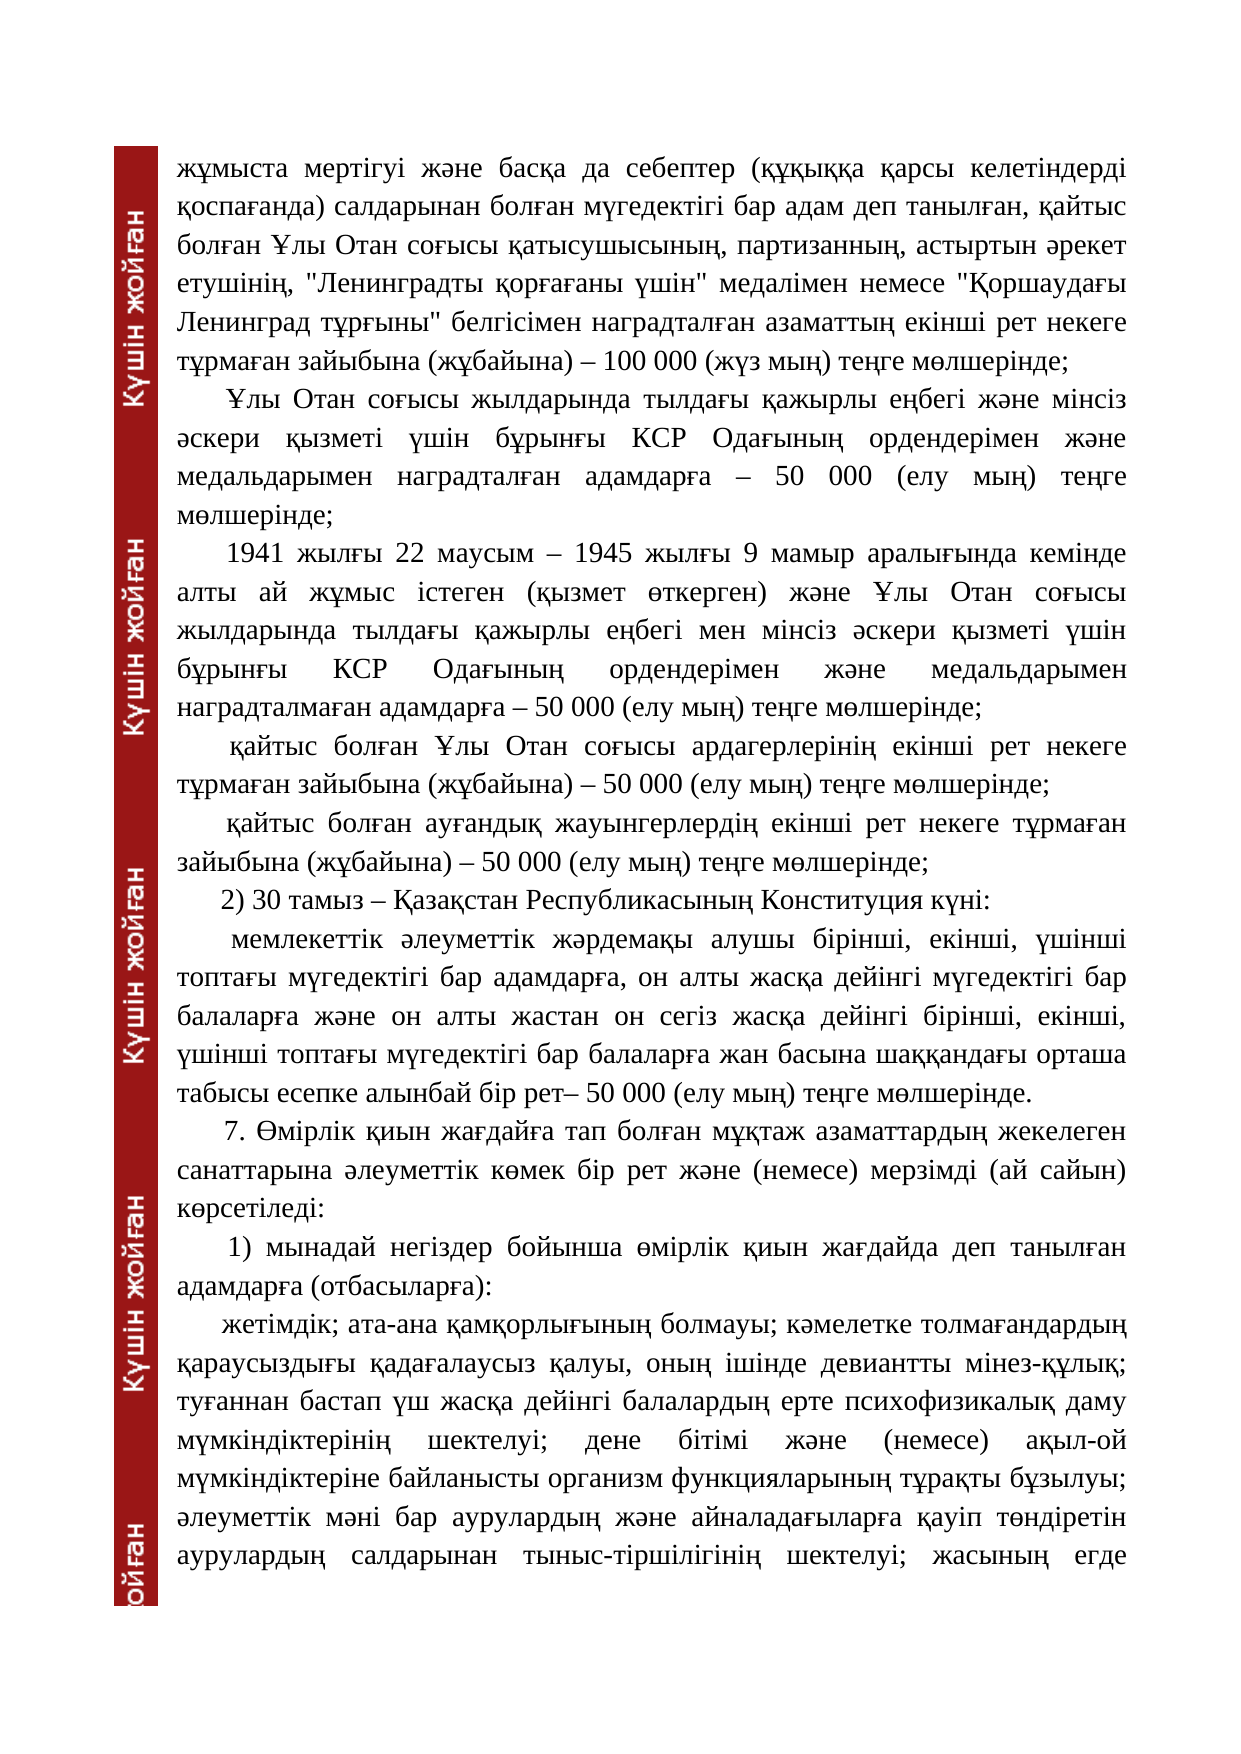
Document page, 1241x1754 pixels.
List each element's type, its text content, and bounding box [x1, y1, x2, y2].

text Ұлы Отан соғысы жылдарында тылдағы қажырлы еңбегі және мінсіз әскери қызметі үшін бұрынғы КСР Одағының ордендерімен және медальдарымен наградталған адамдарға – 50 000 (елу мың) теңге мөлшерiнде; [112, 381, 1128, 530]
picture [114, 146, 158, 150]
text 1941 жылғы 22 маусым – 1945 жылғы 9 мамыр аралығында кемiнде алты ай жұмыс iстеген (қызмет өткерген) және Ұлы Отан соғысы жылдарында тылдағы қажырлы еңбегi мен мiнсiз әскери қызметі үшін бұрынғы КСР Одағының ордендерiмен және медальдарымен наградталмаған адамдарға – 50 000 (елу мың) теңге мөлшерiнде; [112, 535, 1128, 723]
text 7. Өмірлік қиын жағдайға тап болған мұқтаж азаматтардың жекелеген санаттарына әлеуметтік көмек бір рет және (немесе) мерзімді (ай сайын) көрсетіледі: [112, 1113, 1128, 1224]
text қайтыс болған Ұлы Отан соғысы ардагерлерінің екінші рет некеге тұрмаған зайыбына (жұбайына) – 50 000 (елу мың) теңге мөлшерiнде; [112, 728, 1128, 800]
text 2) 30 тамыз – Қазақстан Республикасының Конституция күні: [112, 882, 1128, 916]
text 1) мынадай негіздер бойынша өмірлік қиын жағдайда деп танылған адамдарға (отбасыларға): [112, 1229, 1128, 1301]
picture [114, 1301, 158, 1306]
picture [114, 1108, 158, 1113]
picture [114, 800, 158, 805]
picture [114, 530, 158, 535]
picture [114, 723, 158, 728]
picture [114, 1571, 158, 1606]
picture [114, 877, 158, 882]
text мемлекеттік әлеуметтік жәрдемақы алушы бірінші, екінші, үшінші топтағы мүгедектігі бар адамдарға, он алты жасқа дейінгі мүгедектігі бар балаларға және он алты жастан он сегіз жасқа дейінгі бірінші, екінші, үшінші топтағы мүгедектігі бар балаларға жан басына шаққандағы орташа табысы есепке алынбай бір рет– 50 000 (елу мың) теңге мөлшерінде. [112, 921, 1128, 1108]
picture [114, 916, 158, 921]
picture [114, 1224, 158, 1229]
picture [114, 376, 158, 381]
text қайтыс болған ауғандық жауынгерлердің екінші рет некеге тұрмаған зайыбына (жұбайына) – 50 000 (елу мың) теңге мөлшерiнде; [112, 805, 1128, 877]
